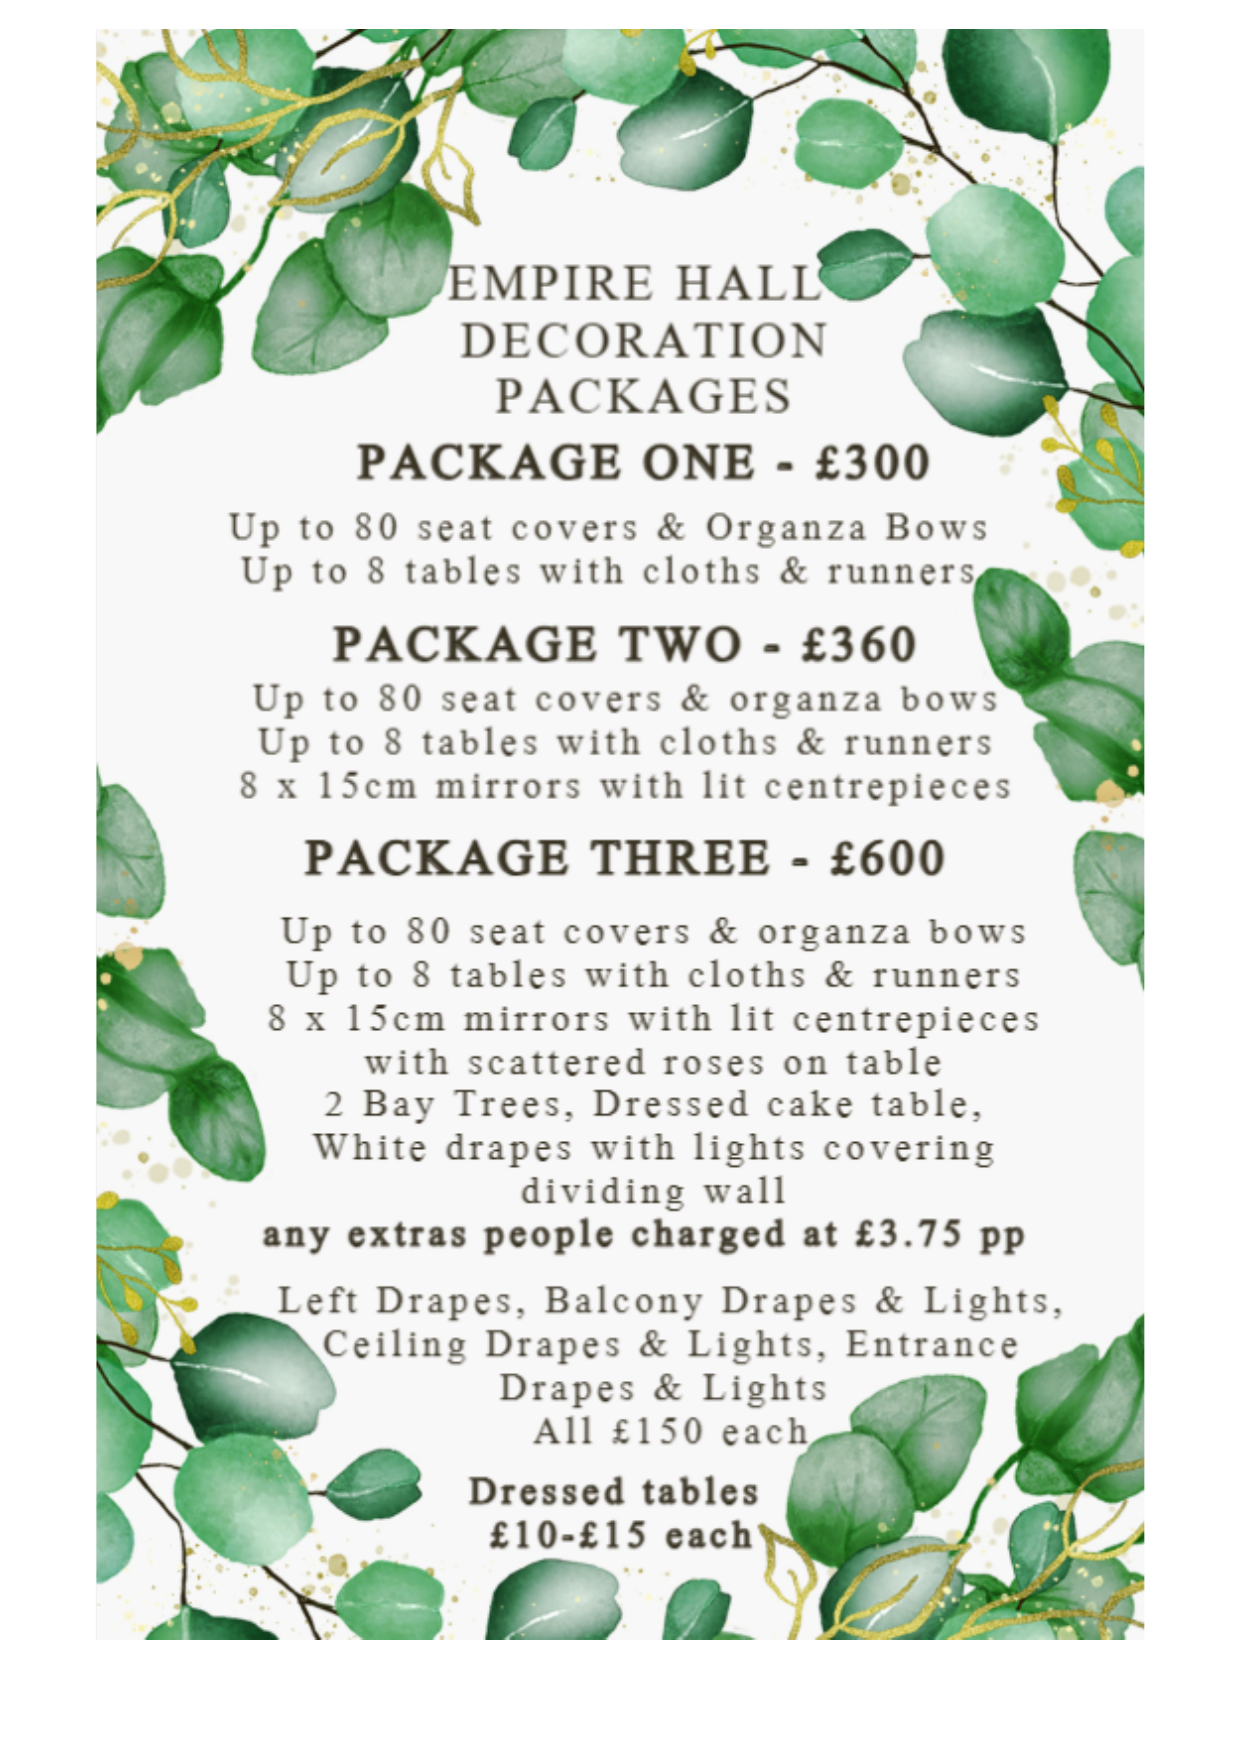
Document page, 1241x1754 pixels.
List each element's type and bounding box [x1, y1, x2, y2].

picture [95, 29, 1145, 1640]
